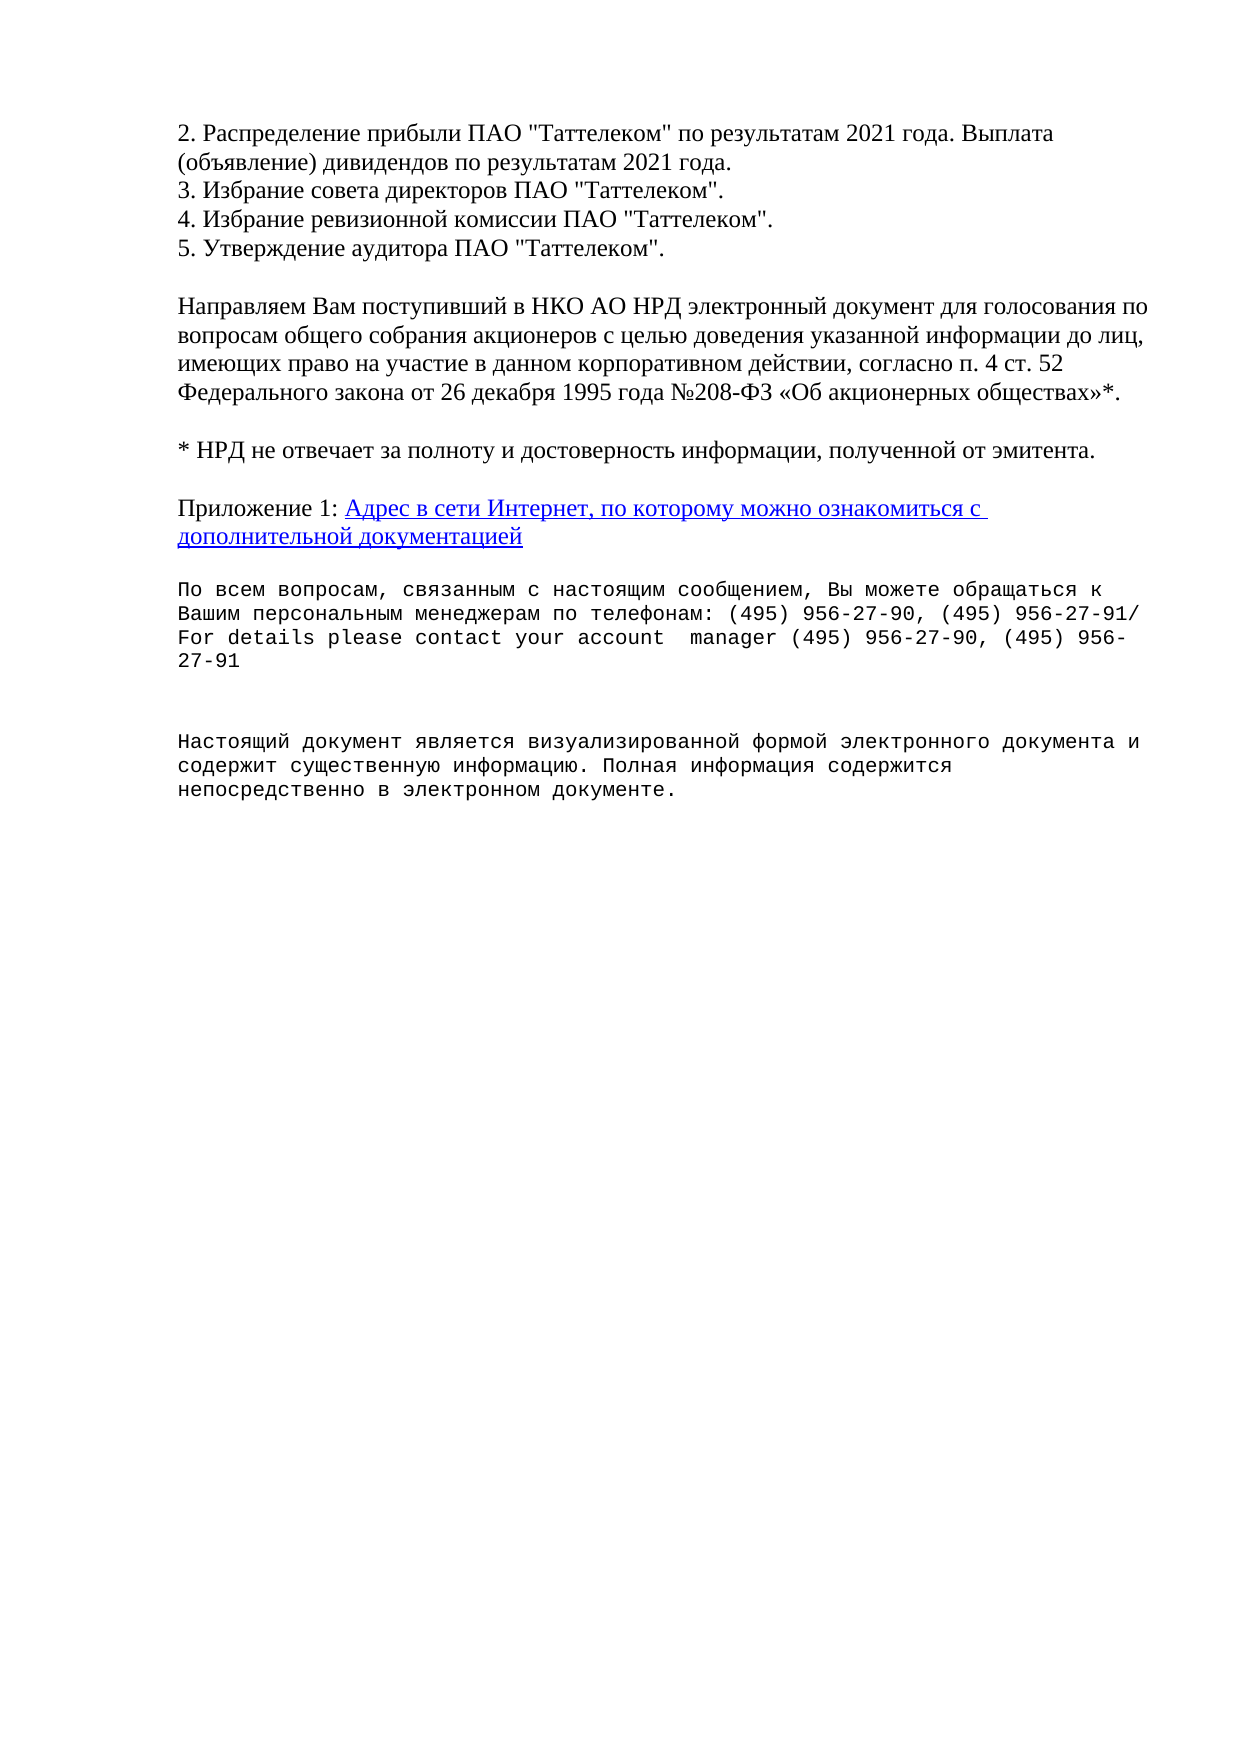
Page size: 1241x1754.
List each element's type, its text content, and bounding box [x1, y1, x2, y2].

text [177, 118, 1152, 262]
text Настоящий документ является визуализированной формой электронного документа и содержит существенную информацию. Полная информация содержится непосредственно в электронном документе. [177, 731, 1152, 802]
text По всем вопросам, связанным с настоящим сообщением, Вы можете обращаться к Вашим персональным менеджерам по телефонам: (495) 956-27-90, (495) 956-27-91/ For details please contact your account manager (495) 956-27-90, (495) 956-27-91 [177, 579, 1152, 674]
text Направляем Вам поступивший в НКО АО НРД электронный документ для голосования по вопросам общего собрания акционеров с целью доведения указанной информации до лиц, имеющих право на участие в данном корпоративном действии, согласно п. 4 ст. 52 Федерального закона от 26 декабря 1995 года №208-ФЗ «Об акционерных обществах»*. * НРД не отвечает за полноту и достоверность информации, полученной от эмитента. [177, 291, 1152, 463]
text Приложение 1: Адрес в сети Интернет, по которому можно ознакомиться с дополнительной документацией [177, 493, 1152, 550]
